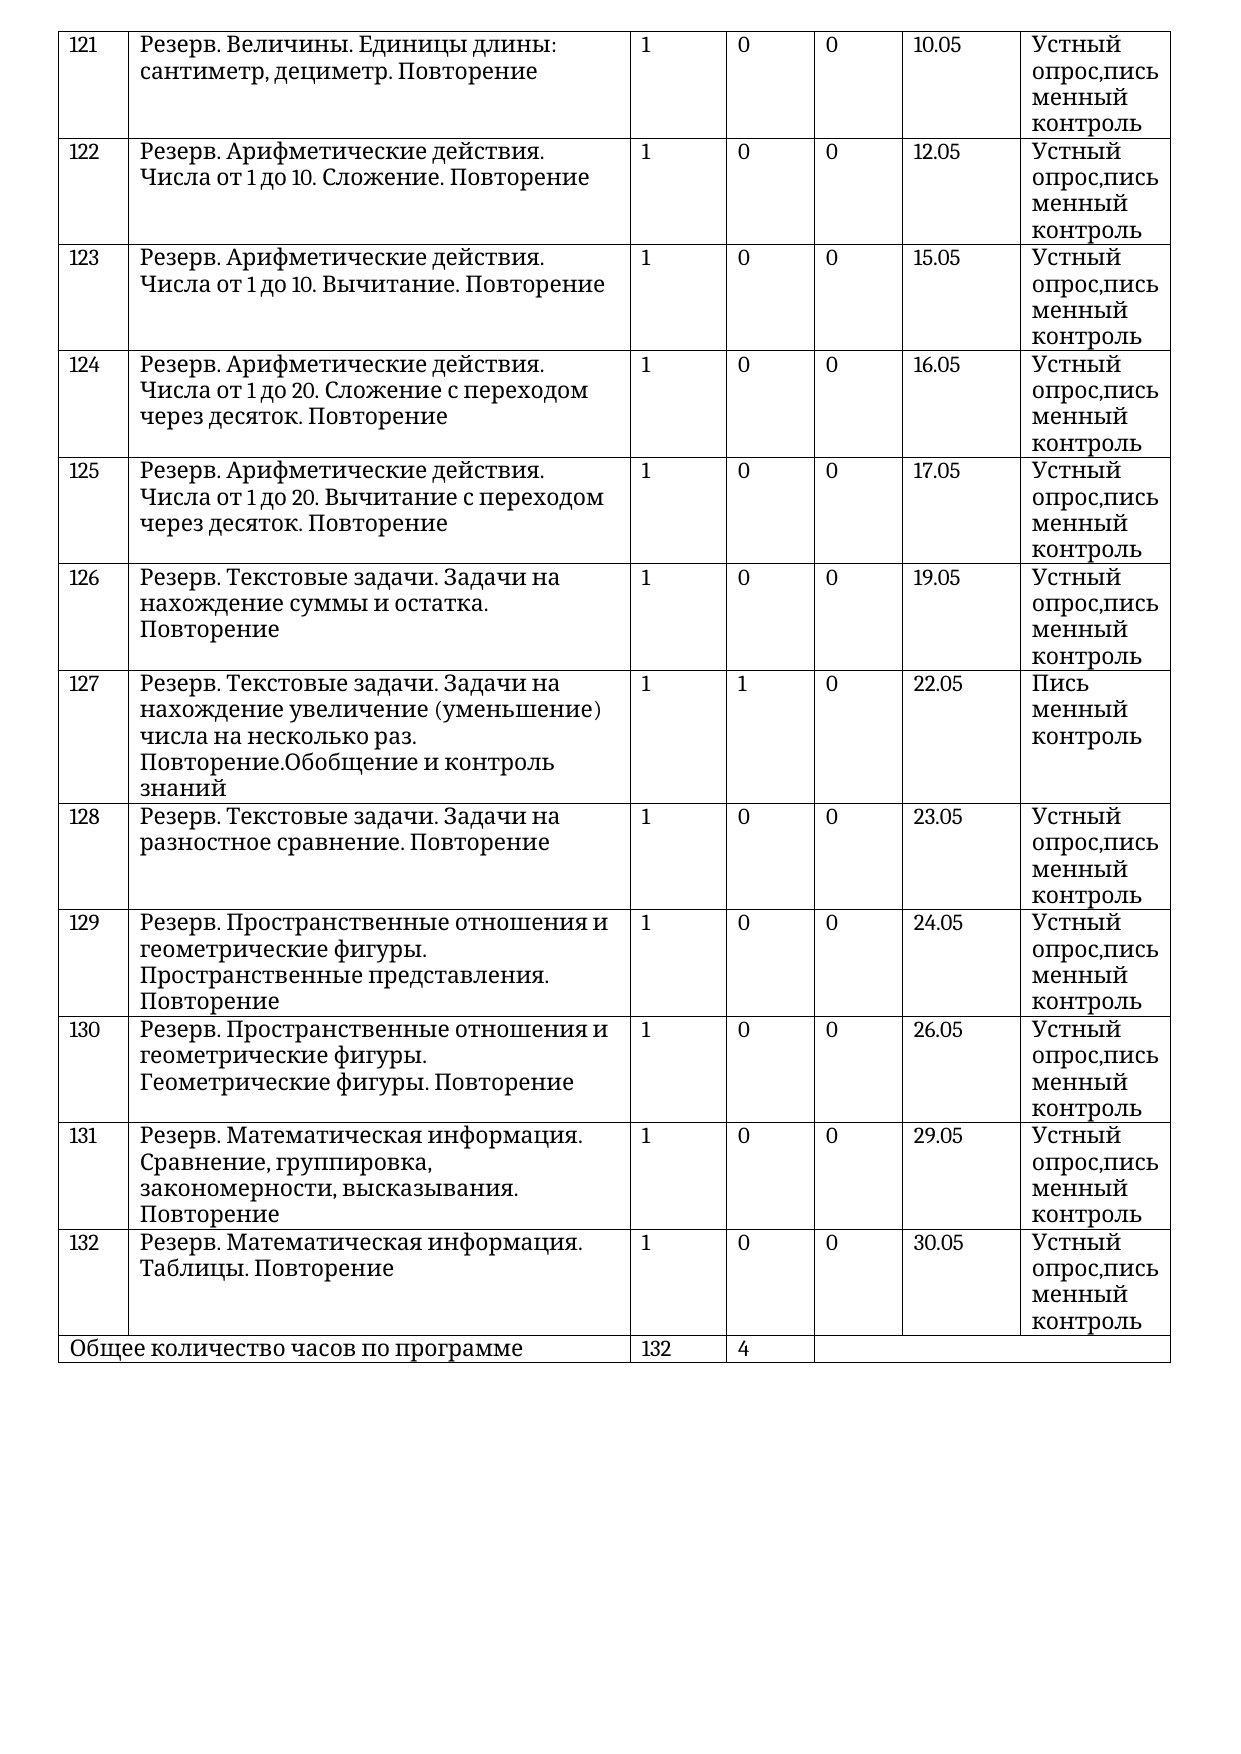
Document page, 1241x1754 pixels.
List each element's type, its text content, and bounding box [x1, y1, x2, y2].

table_cell 0 [815, 1230, 902, 1335]
table_cell 128 [59, 804, 128, 909]
table_cell 1 [631, 564, 726, 670]
table_cell 1 [727, 671, 814, 803]
table_cell Резерв. Текстовые задачи. Задачи на разностное сравнение. Повторение [129, 804, 630, 909]
table_cell 24.05 [903, 910, 1020, 1016]
table_cell Резерв. Текстовые задачи. Задачи на нахождение увеличение (уменьшение) числа на несколько раз. Повторение.Обобщение и контроль знаний [129, 671, 630, 803]
table_cell 1 [631, 458, 726, 563]
table_cell Резерв. Пространственные отношения и геометрические фигуры. Пространственные представления. Повторение [129, 910, 630, 1016]
table_cell Резерв. Текстовые задачи. Задачи на нахождение суммы и остатка. Повторение [129, 564, 630, 670]
table_cell 131 [59, 1123, 128, 1228]
table_cell 0 [815, 1123, 902, 1228]
table_cell 22.05 [903, 671, 1020, 803]
table_cell Устный опрос,пись менный контроль [1021, 245, 1170, 350]
table_cell 0 [727, 804, 814, 909]
table_cell 129 [59, 910, 128, 1016]
table_cell 0 [727, 1017, 814, 1122]
table_cell 30.05 [903, 1230, 1020, 1335]
table_cell 16.05 [903, 351, 1020, 457]
table_cell 1 [631, 245, 726, 350]
table_cell Устный опрос,пись менный контроль [1021, 1017, 1170, 1122]
table_cell 0 [815, 351, 902, 457]
table_cell 122 [59, 139, 128, 244]
table_cell Резерв. Арифметические действия. Числа от 1 до 20. Сложение с переходом через десяток. Повторение [129, 351, 630, 457]
table_cell 1 [631, 32, 726, 137]
table_cell Резерв. Арифметические действия. Числа от 1 до 20. Вычитание с переходом через десяток. Повторение [129, 458, 630, 563]
table_cell 126 [59, 564, 128, 670]
table_cell Резерв. Арифметические действия. Числа от 1 до 10. Сложение. Повторение [129, 139, 630, 244]
table_cell 127 [59, 671, 128, 803]
table_cell Резерв. Математическая информация. Таблицы. Повторение [129, 1230, 630, 1335]
table_cell 121 [59, 32, 128, 137]
table_cell Устный опрос,пись менный контроль [1021, 1230, 1170, 1335]
table_cell 12.05 [903, 139, 1020, 244]
table_cell 0 [727, 910, 814, 1016]
table_cell 1 [631, 910, 726, 1016]
table_cell Общее количество часов по программе [59, 1336, 630, 1362]
table_cell 0 [727, 351, 814, 457]
table_cell 19.05 [903, 564, 1020, 670]
table_cell 1 [631, 139, 726, 244]
table_cell 10.05 [903, 32, 1020, 137]
table_cell 132 [59, 1230, 128, 1335]
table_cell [1021, 139, 1170, 244]
table_cell 1 [631, 1017, 726, 1122]
table_cell 130 [59, 1017, 128, 1122]
table_cell Устный опрос,пись менный контроль [1021, 564, 1170, 670]
table_cell 1 [631, 804, 726, 909]
table_cell 23.05 [903, 804, 1020, 909]
table_cell 17.05 [903, 458, 1020, 563]
table_cell Резерв. Арифметические действия. Числа от 1 до 10. Вычитание. Повторение [129, 245, 630, 350]
table_cell 1 [631, 351, 726, 457]
table_cell 0 [727, 32, 814, 137]
table_cell Устный опрос,пись менный контроль [1021, 458, 1170, 563]
table_cell 1 [631, 1123, 726, 1228]
table_cell 1 [631, 1230, 726, 1335]
table_cell 0 [815, 245, 902, 350]
table_cell 0 [727, 245, 814, 350]
table_cell Устный опрос,письменный контроль [1021, 32, 1170, 137]
table_cell 0 [815, 910, 902, 1016]
table_cell 4 [727, 1336, 814, 1362]
table_cell 0 [727, 139, 814, 244]
table_cell Устный опрос,пись менный контроль [1021, 1123, 1170, 1228]
table_cell 0 [727, 458, 814, 563]
table_cell 0 [727, 1123, 814, 1228]
table_cell 26.05 [903, 1017, 1020, 1122]
table_cell Резерв. Величины. Единицы длины: сантиметр, дециметр. Повторение [129, 32, 630, 137]
table_cell 0 [727, 1230, 814, 1335]
table_cell 0 [815, 671, 902, 803]
table_cell 0 [815, 564, 902, 670]
table_cell 15.05 [903, 245, 1020, 350]
table_cell 0 [815, 804, 902, 909]
table_cell 124 [59, 351, 128, 457]
table_cell 123 [59, 245, 128, 350]
table_cell 1 [631, 671, 726, 803]
table_cell Устный опрос,пись менный контроль [1021, 804, 1170, 909]
table_cell Пись менный контроль [1021, 671, 1170, 803]
table_cell Устный опрос,пись менный контроль [1021, 351, 1170, 457]
table_cell 0 [815, 32, 902, 137]
table_cell 0 [815, 458, 902, 563]
table_cell Резерв. Математическая информация. Сравнение, группировка, закономерности, высказывания. Повторение [129, 1123, 630, 1228]
table_cell 0 [815, 139, 902, 244]
table_cell 0 [815, 1017, 902, 1122]
table_cell Устный опрос,пись менный контроль [1021, 910, 1170, 1016]
table_cell Резерв. Пространственные отношения и геометрические фигуры. Геометрические фигуры. Повторение [129, 1017, 630, 1122]
table_cell 29.05 [903, 1123, 1020, 1228]
table_cell [815, 1336, 1170, 1362]
table_cell 0 [727, 564, 814, 670]
table_cell 132 [631, 1336, 726, 1362]
table_cell 125 [59, 458, 128, 563]
